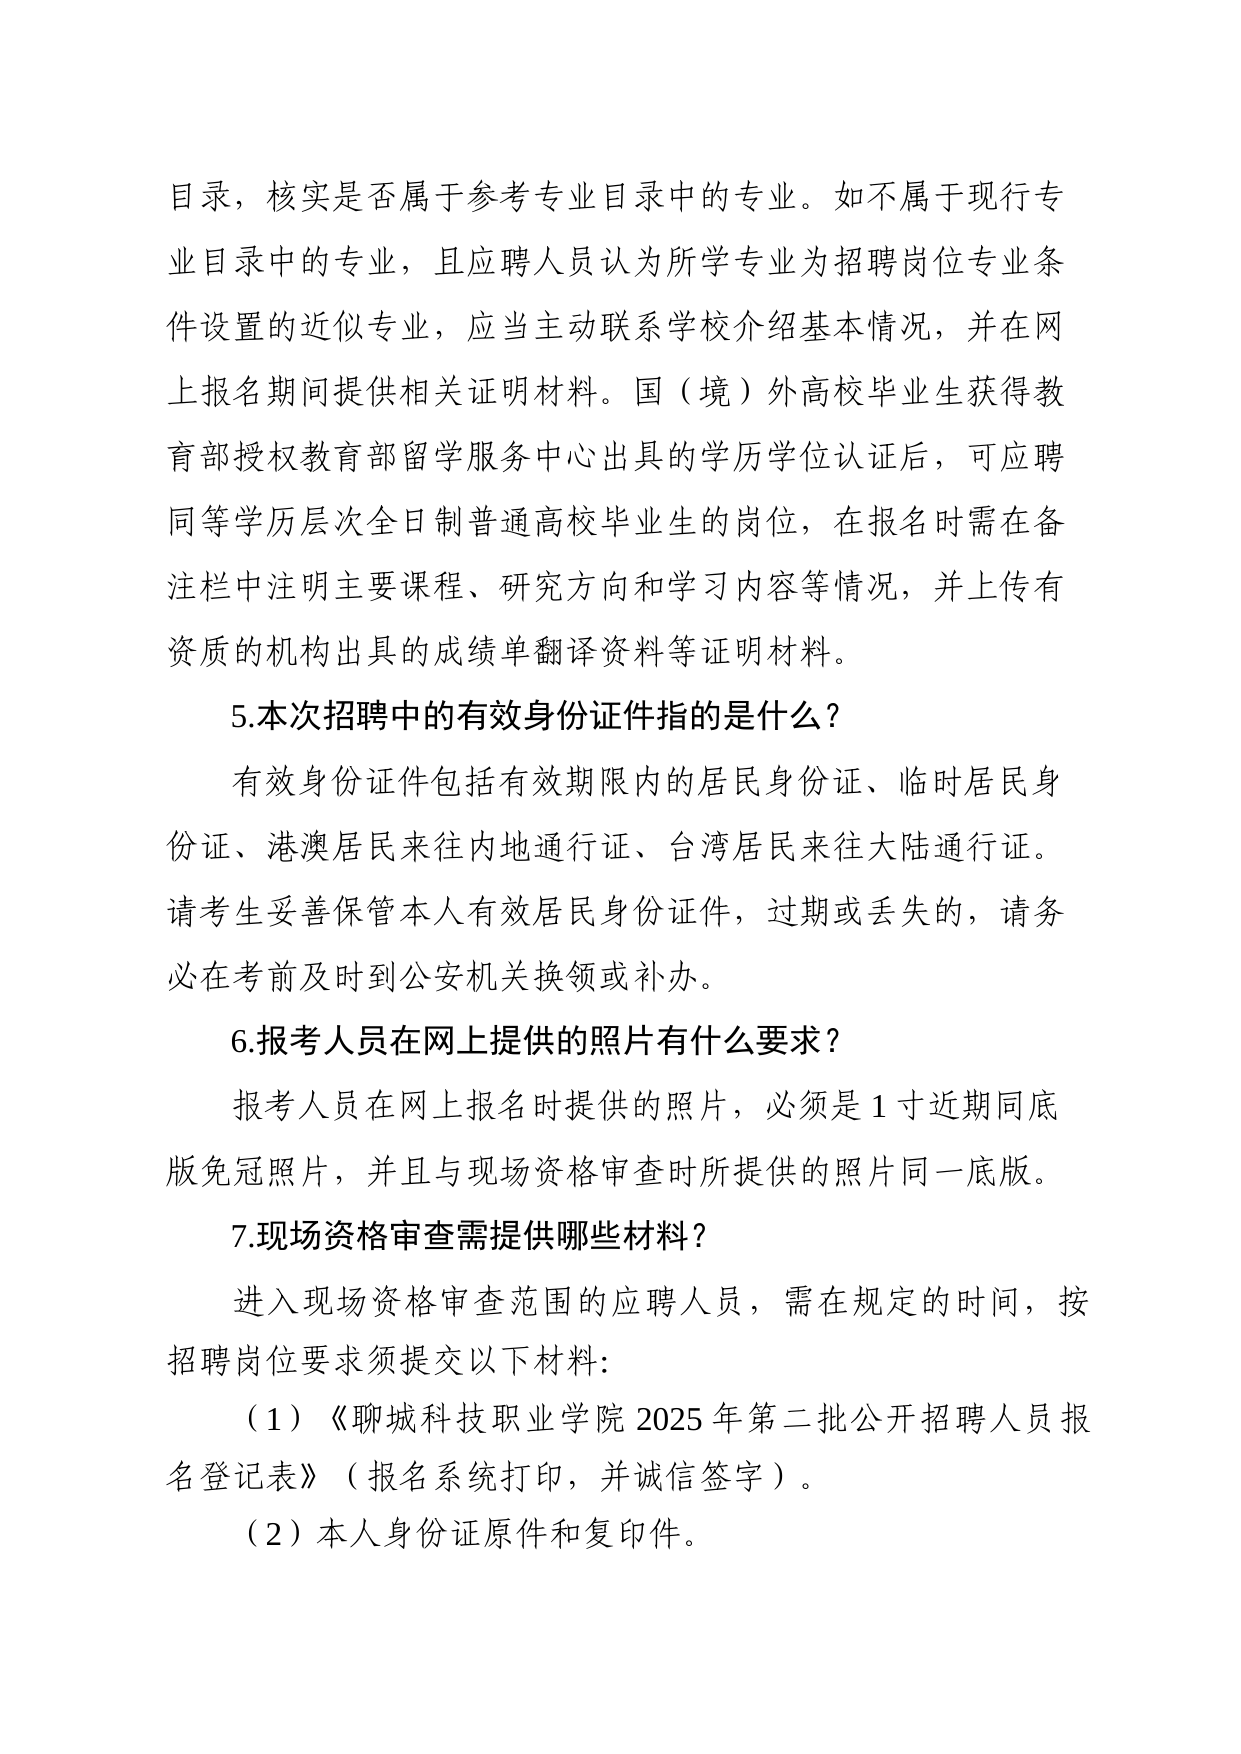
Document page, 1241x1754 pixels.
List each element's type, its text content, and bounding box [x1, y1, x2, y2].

list 《聊城科技职业学院2025年第二批公开招聘人员报名登记表》（报名系统打印，并诚信签字）。 [165, 1384, 1093, 1500]
text 报考人员在网上报名时提供的照片，必须是1寸近期同底版免冠照片，并且与现场资格审查时所提供的照片同一底版。 [165, 1072, 1093, 1202]
text 7.现场资格审查需提供哪些材料？ [165, 1202, 1093, 1267]
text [165, 162, 1093, 682]
list 本人身份证原件和复印件。 [165, 1500, 1093, 1565]
text 有效身份证件包括有效期限内的居民身份证、临时居民身份证、港澳居民来往内地通行证、台湾居民来往大陆通行证。请考生妥善保管本人有效居民身份证件，过期或丢失的，请务必在考前及时到公安机关换领或补办。 [165, 747, 1093, 1007]
text 进入现场资格审查范围的应聘人员，需在规定的时间，按招聘岗位要求须提交以下材料： [165, 1267, 1093, 1384]
text 5.本次招聘中的有效身份证件指的是什么？ [165, 682, 1093, 747]
text 6.报考人员在网上提供的照片有什么要求？ [165, 1007, 1093, 1072]
